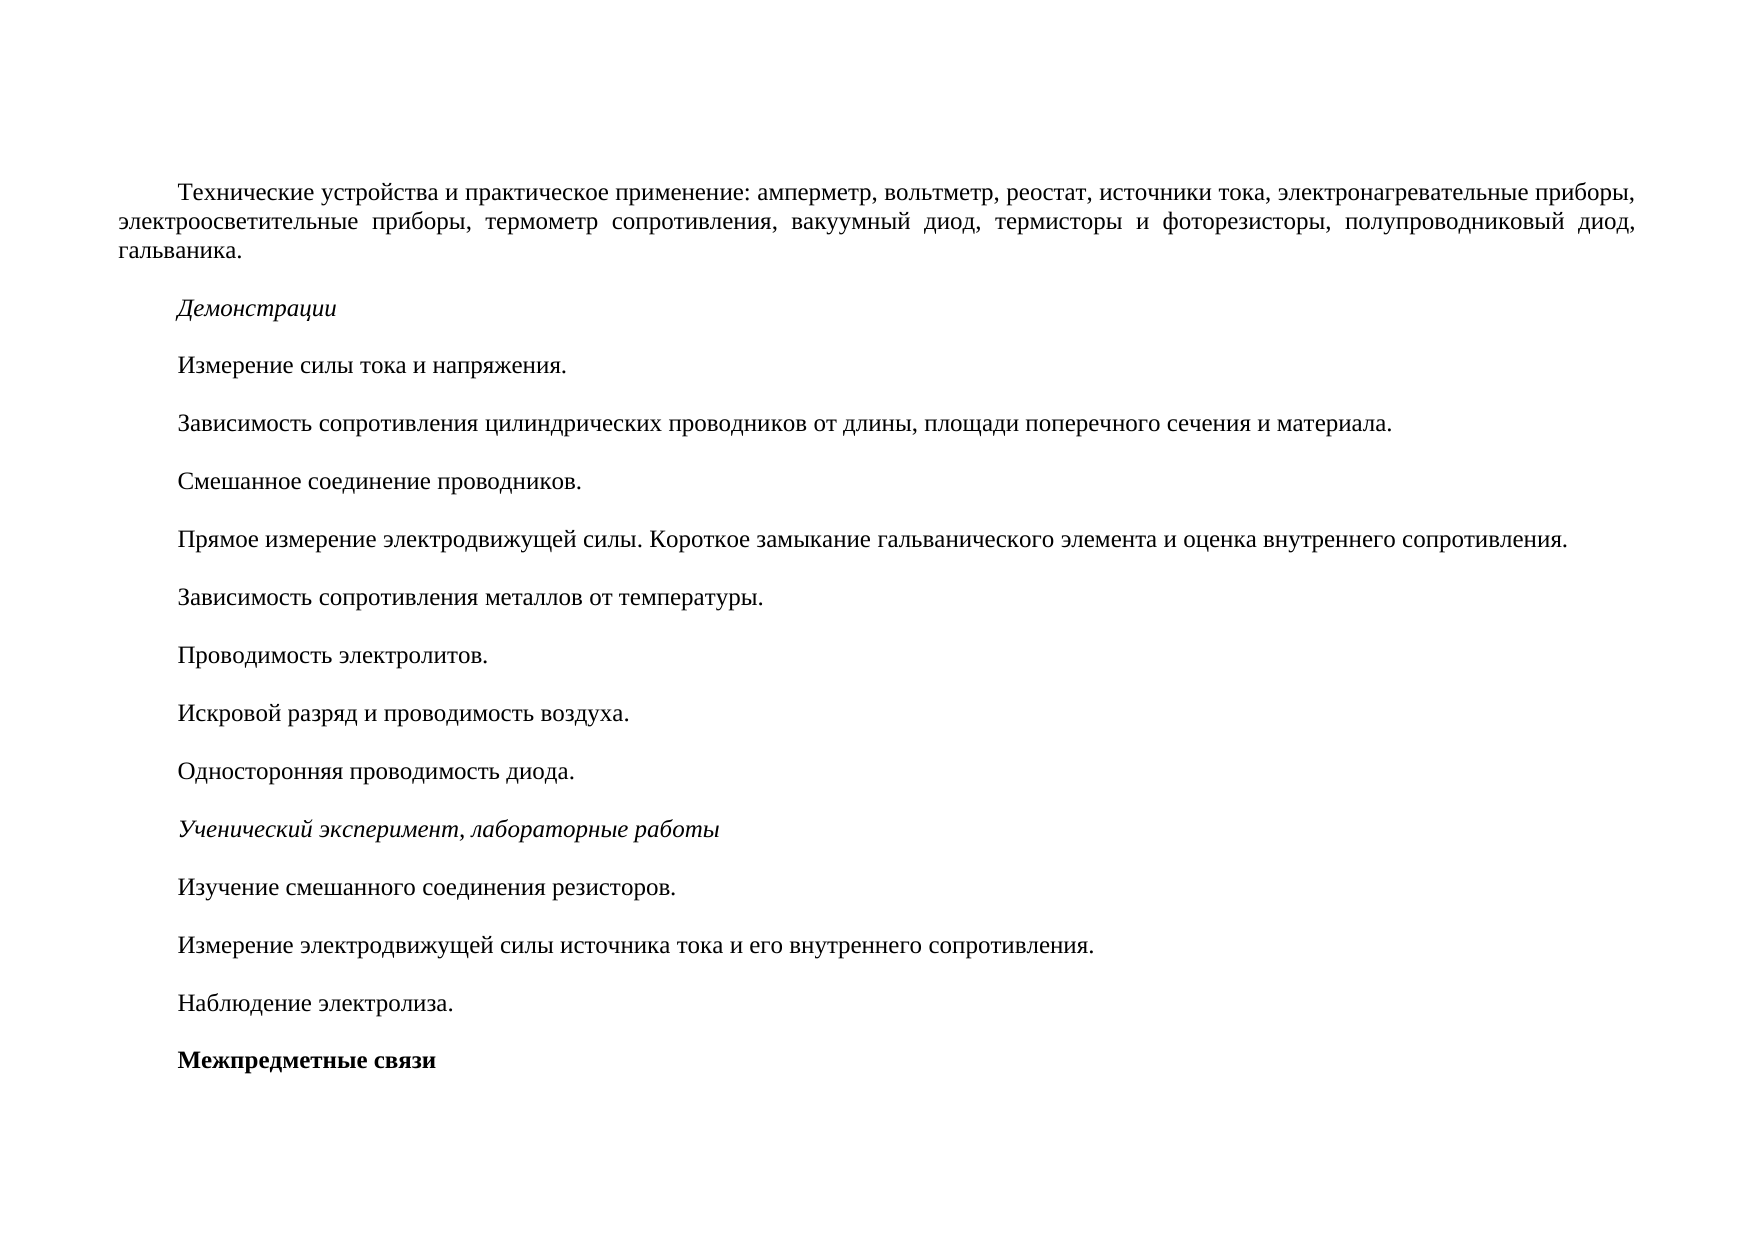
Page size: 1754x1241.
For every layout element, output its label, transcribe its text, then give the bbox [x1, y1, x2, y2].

text Наблюдение электролиза. [118, 988, 1636, 1016]
text Измерение электродвижущей силы источника тока и его внутреннего сопротивления. [118, 930, 1636, 958]
text Зависимость сопротивления металлов от температуры. [118, 582, 1636, 611]
text Искровой разряд и проводимость воздуха. [118, 698, 1636, 727]
text Прямое измерение электродвижущей силы. Короткое замыкание гальванического элемента и оценка внутреннего сопротивления. [118, 524, 1636, 553]
text Технические устройства и практическое применение: амперметр, вольтметр, реостат, источники тока, электронагревательные приборы, электроосветительные приборы, термометр сопротивления, вакуумный диод, термисторы и фоторезисторы, полупроводниковый диод, гальваника. [118, 177, 1636, 263]
text Зависимость сопротивления цилиндрических проводников от длины, площади поперечного сечения и материала. [118, 408, 1636, 437]
text Демонстрации [118, 293, 1636, 321]
text Ученический эксперимент, лабораторные работы [118, 814, 1636, 843]
text Межпредметные связи [118, 1046, 1636, 1074]
text Односторонняя проводимость диода. [118, 756, 1636, 785]
text Проводимость электролитов. [118, 640, 1636, 669]
text Изучение смешанного соединения резисторов. [118, 872, 1636, 901]
text Смешанное соединение проводников. [118, 466, 1636, 495]
text Измерение силы тока и напряжения. [118, 351, 1636, 379]
